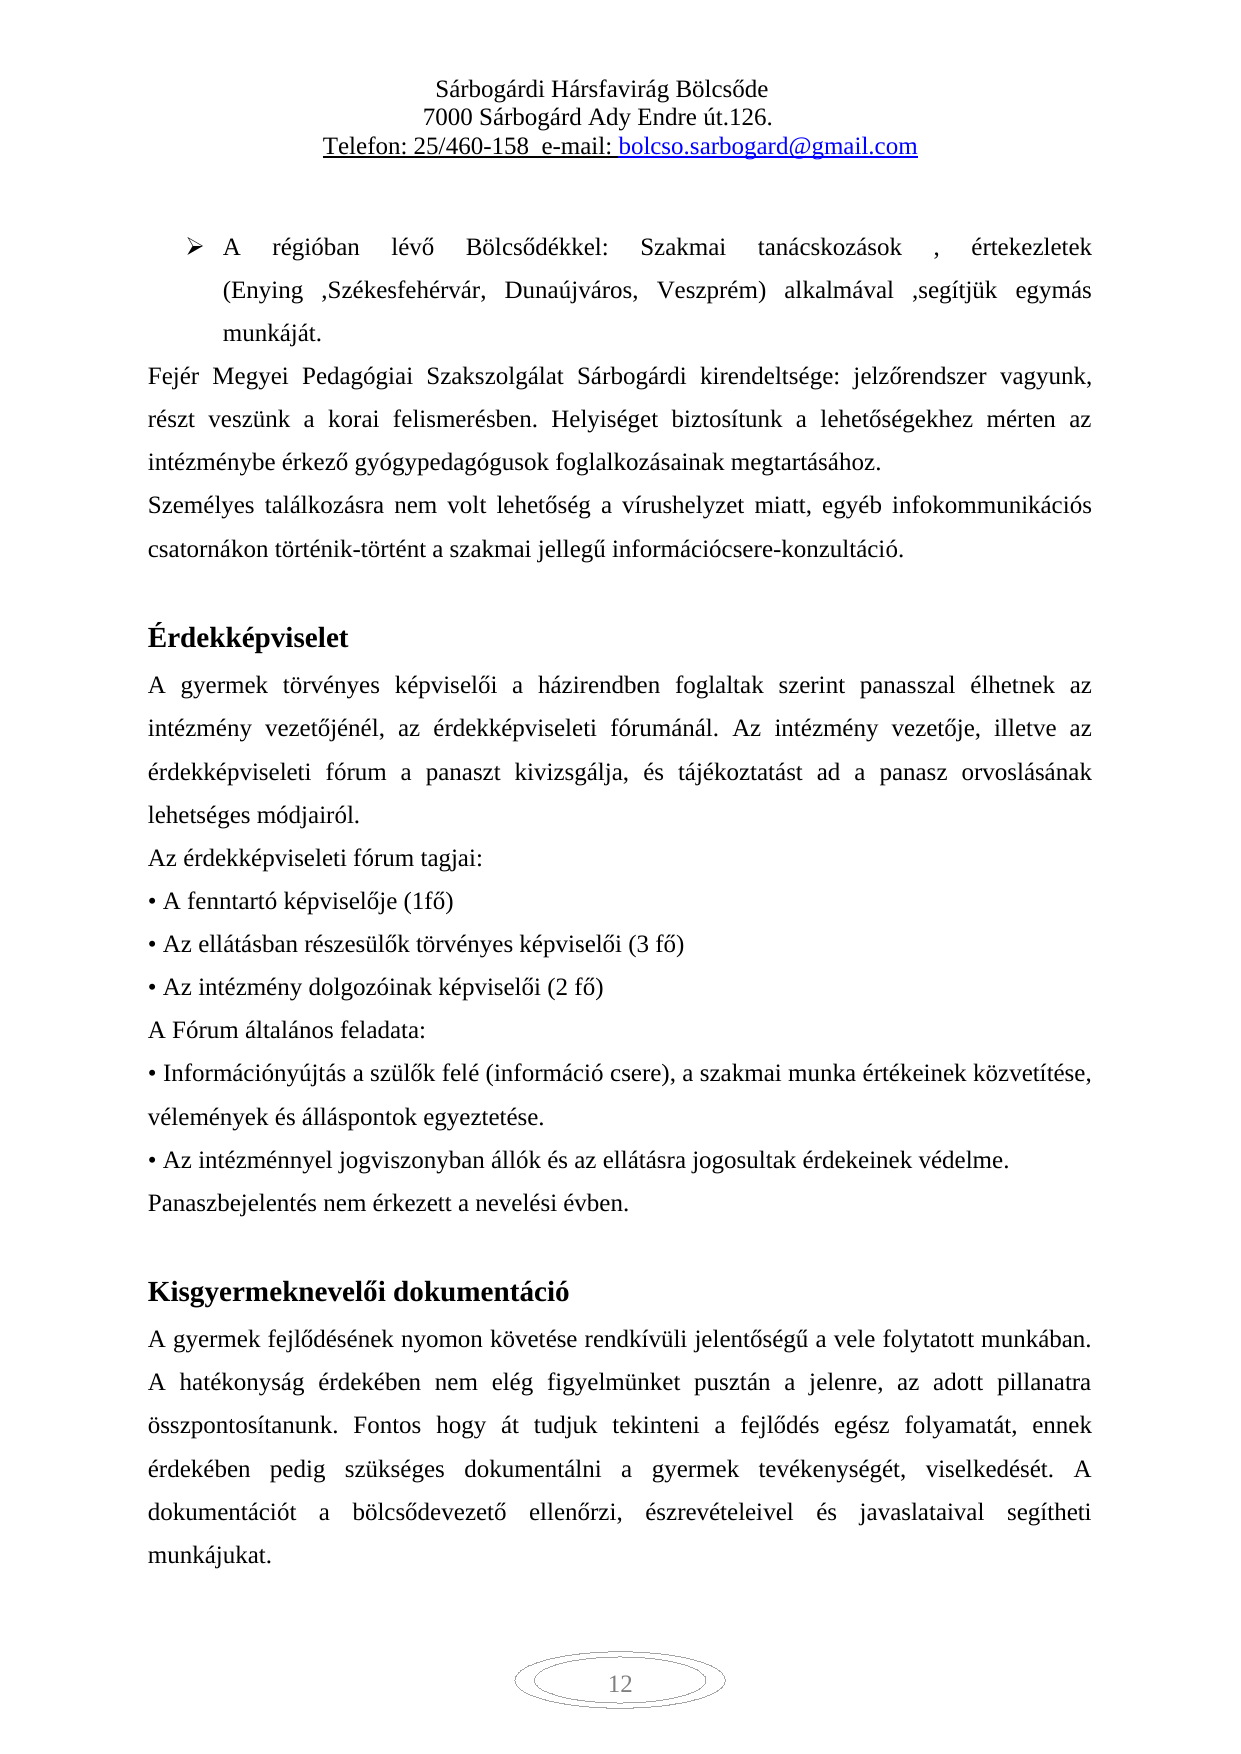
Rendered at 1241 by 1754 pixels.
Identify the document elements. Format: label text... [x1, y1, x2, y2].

text A Fórum általános feladata: [148, 1015, 1093, 1044]
text Érdekképviselet [148, 620, 1093, 653]
text • A fenntartó képviselője (1fő) [148, 886, 1093, 915]
text Az érdekképviseleti fórum tagjai: [148, 843, 1093, 872]
text • Az intézmény dolgozóinak képviselői (2 fő) [148, 972, 1093, 1001]
text • Az intézménnyel jogviszonyban állók és az ellátásra jogosultak érdekeinek védelme. [148, 1145, 1093, 1173]
list A régióban lévő Bölcsődékkel: Szakmai tanácskozások , értekezletek (Enying ,Székesfehérvár, Dunaújváros, Veszprém) alkalmával ,segítjük egymás munkáját. [185, 232, 1093, 347]
text Panaszbejelentés nem érkezett a nevelési évben. [148, 1188, 1093, 1217]
text A gyermek törvényes képviselői a házirendben foglaltak szerint panasszal élhetnek az intézmény vezetőjénél, az érdekképviseleti fórumánál. Az intézmény vezetője, illetve az érdekképviseleti fórum a panaszt kivizsgálja, és tájékoztatást ad a panasz orvoslásának lehetséges módjairól. [148, 670, 1093, 828]
text • Információnyújtás a szülők felé (információ csere), a szakmai munka értékeinek közvetítése, vélemények és álláspontok egyeztetése. [148, 1058, 1093, 1130]
text Fejér Megyei Pedagógiai Szakszolgálat Sárbogárdi kirendeltsége: jelzőrendszer vagyunk, részt veszünk a korai felismerésben. Helyiséget biztosítunk a lehetőségekhez mérten az intézménybe érkező gyógypedagógusok foglalkozásainak megtartásához. [148, 361, 1093, 476]
text • Az ellátásban részesülők törvényes képviselői (3 fő) [148, 929, 1093, 958]
text Személyes találkozásra nem volt lehetőség a vírushelyzet miatt, egyéb infokommunikációs csatornákon történik-történt a szakmai jellegű információcsere-konzultáció. [148, 491, 1093, 562]
text Kisgyermeknevelői dokumentáció [148, 1274, 1093, 1308]
text A gyermek fejlődésének nyomon követése rendkívüli jelentőségű a vele folytatott munkában. A hatékonyság érdekében nem elég figyelmünket pusztán a jelenre, az adott pillanatra összpontosítanunk. Fontos hogy át tudjuk tekinteni a fejlődés egész folyamatát, ennek érdekében pedig szükséges dokumentálni a gyermek tevékenységét, viselkedését. A dokumentációt a bölcsődevezető ellenőrzi, észrevételeivel és javaslataival segítheti munkájukat. [148, 1324, 1093, 1569]
